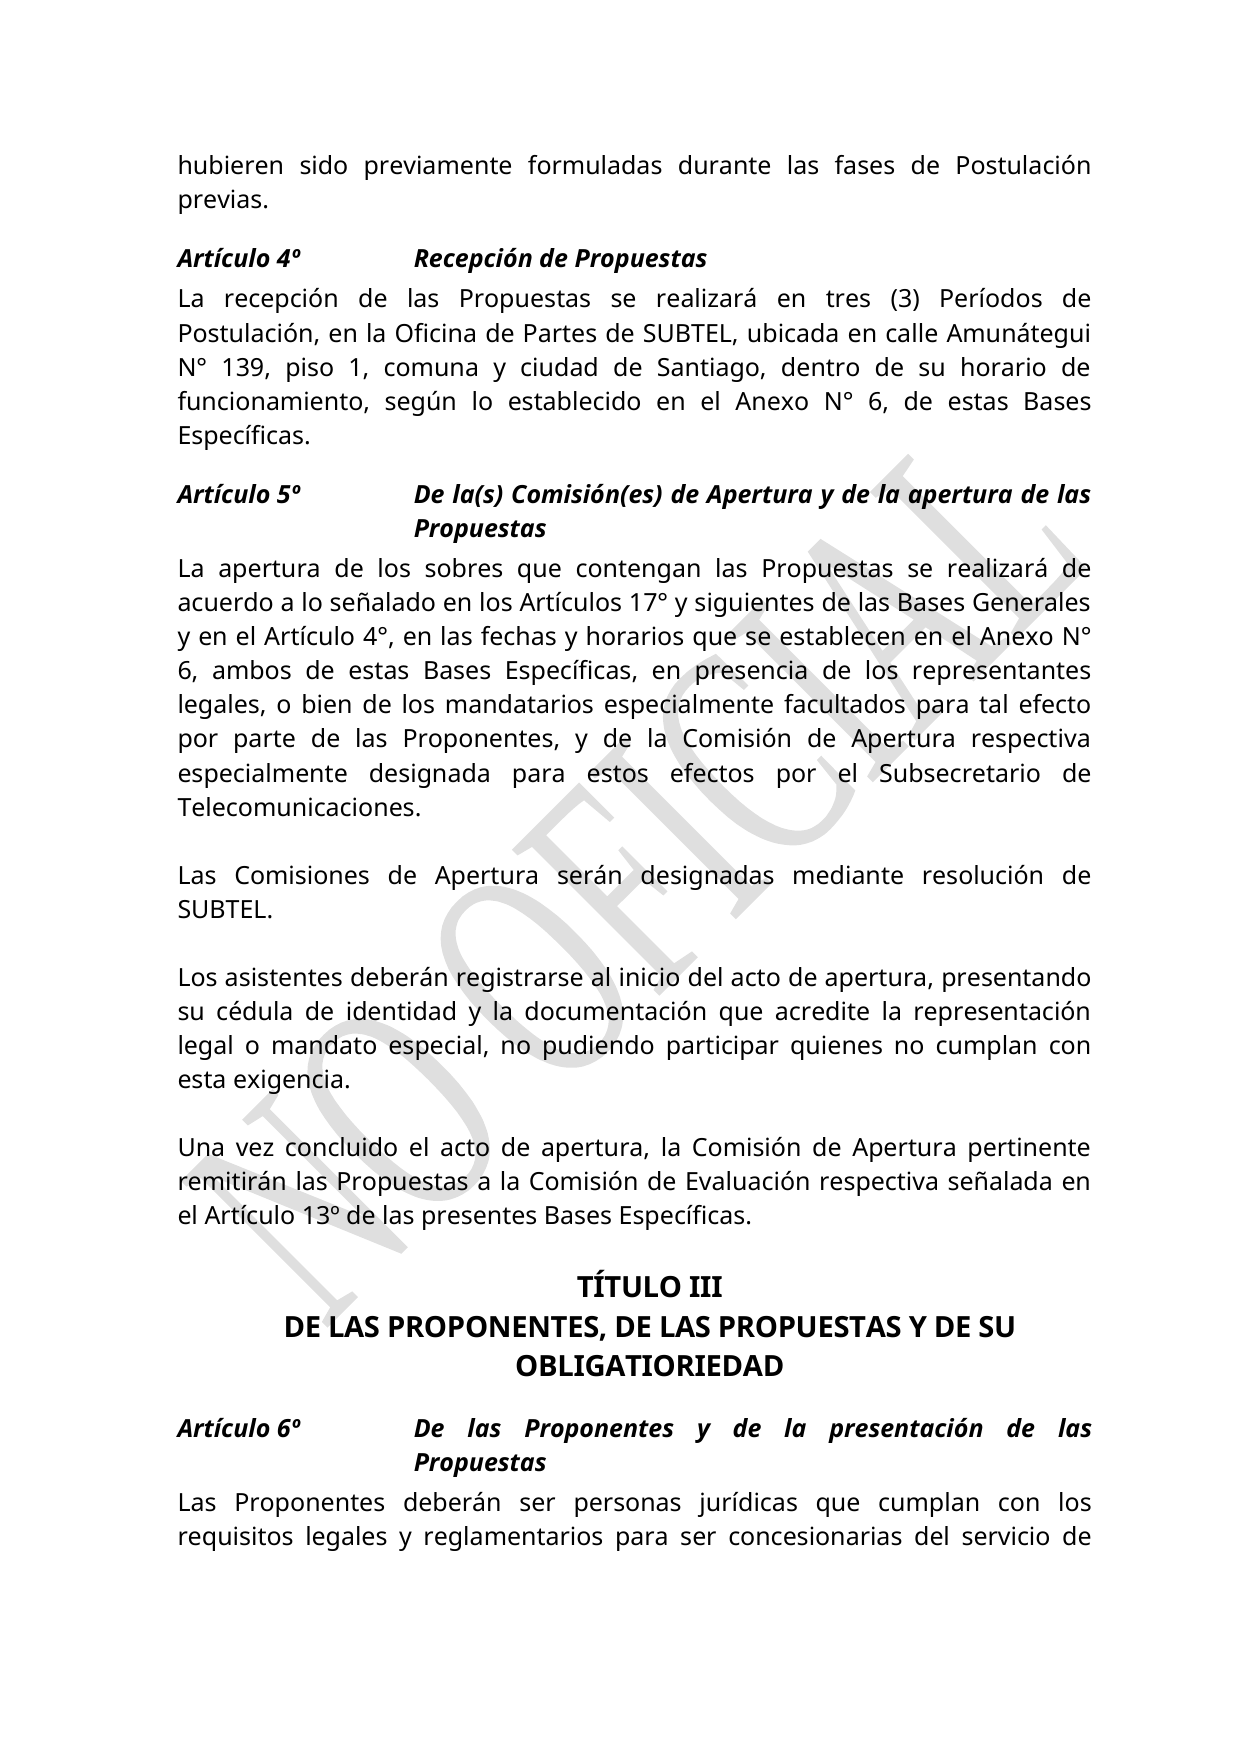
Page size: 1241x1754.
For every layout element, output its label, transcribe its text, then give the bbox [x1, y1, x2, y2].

text La recepción de las Propuestas se realizará en tres (3) Períodos de Postulación, en la Oficina de Partes de SUBTEL, ubicada en calle Amunátegui N° 139, piso 1, comuna y ciudad de Santiago, dentro de su horario de funcionamiento, según lo establecido en el Anexo N° 6, de estas Bases Específicas. [177, 281, 1092, 451]
subtitle Recepción de Propuestas [177, 241, 1092, 275]
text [177, 1484, 1092, 1553]
text Las Comisiones de Apertura serán designadas mediante resolución de SUBTEL. [177, 857, 1092, 926]
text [177, 148, 1092, 216]
text Los asistentes deberán registrarse al inicio del acto de apertura, presentando su cédula de identidad y la documentación que acredite la representación legal o mandato especial, no pudiendo participar quienes no cumplan con esta exigencia. [177, 959, 1092, 1096]
subtitle De las Proponentes y de la presentación de las Propuestas [177, 1410, 1092, 1478]
text Una vez concluido el acto de apertura, la Comisión de Apertura pertinente remitirán las Propuestas a la Comisión de Evaluación respectiva señalada en el Artículo 13º de las presentes Bases Específicas. [177, 1130, 1092, 1232]
text La apertura de los sobres que contengan las Propuestas se realizará de acuerdo a lo señalado en los Artículos 17° y siguientes de las Bases Generales y en el Artículo 4°, en las fechas y horarios que se establecen en el Anexo N° 6, ambos de estas Bases Específicas, en presencia de los representantes legales, o bien de los mandatarios especialmente facultados para tal efecto por parte de las Proponentes, y de la Comisión de Apertura respectiva especialmente designada para estos efectos por el Subsecretario de Telecomunicaciones. [177, 551, 1092, 823]
subtitle DE LAS PROPONENTES, DE LAS PROPUESTAS Y DE SU OBLIGATIORIEDAD [207, 1306, 1092, 1385]
subtitle TÍTULO III [207, 1266, 1092, 1306]
subtitle De la(s) Comisión(es) de Apertura y de la apertura de las Propuestas [177, 476, 1092, 544]
